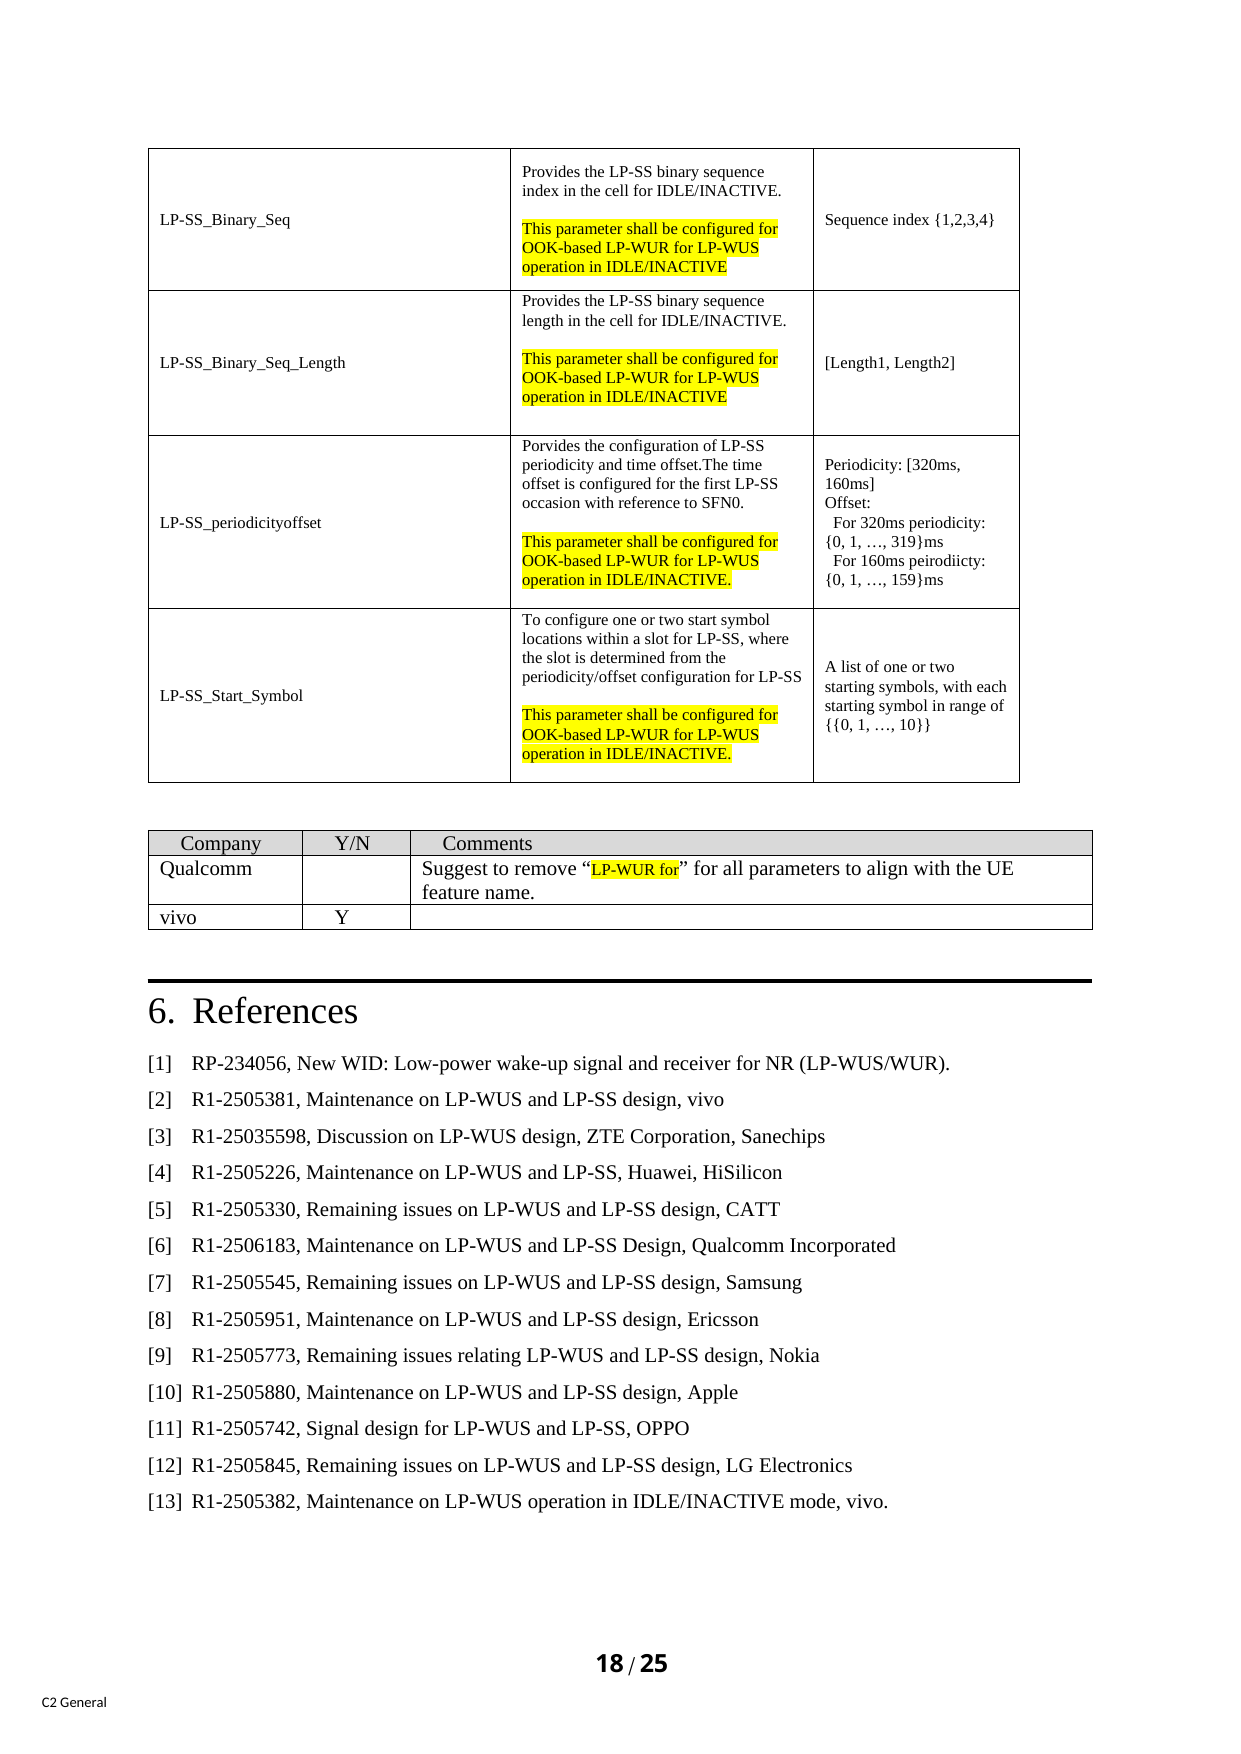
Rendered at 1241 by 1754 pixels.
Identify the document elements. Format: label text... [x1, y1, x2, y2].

table_cell Suggest to remove “LP-WUR for” for all parameters to align with the UE feature name. [411, 856, 1092, 904]
table_cell A list of one or two starting symbols, with each starting symbol in range of {{0, 1, …, 10}} [814, 609, 1019, 782]
table_cell vivo [149, 905, 302, 929]
table_cell LP-SS_Start_Symbol [149, 609, 510, 782]
table_cell [303, 856, 410, 904]
table_cell LP-SS_Binary_Seq_Length [149, 291, 510, 435]
table_cell LP-SS_Binary_Seq [149, 149, 510, 290]
list R1-2505330, Remaining issues on LP-WUS and LP-SS design, CATT [148, 1197, 1092, 1221]
table_cell Provides the LP-SS binary sequence index in the cell for IDLE/INACTIVE. This parameter shall be configured for OOK-based LP-WUR for LP-WUS operation in IDLE/INACTIVE [511, 149, 813, 290]
table_cell Y [303, 905, 410, 929]
list R1-2505951, Maintenance on LP-WUS and LP-SS design, Ericsson [148, 1306, 1092, 1331]
list R1-2505845, Remaining issues on LP-WUS and LP-SS design, LG Electronics [148, 1453, 1092, 1477]
table_cell Provides the LP-SS binary sequence length in the cell for IDLE/INACTIVE. This parameter shall be configured for OOK-based LP-WUR for LP-WUS operation in IDLE/INACTIVE [511, 291, 813, 435]
table_cell LP-SS_periodicityoffset [149, 436, 510, 608]
table_cell To configure one or two start symbol locations within a slot for LP-SS, where the slot is determined from the periodicity/offset configuration for LP-SS This parameter shall be configured for OOK-based LP-WUR for LP-WUS operation in IDLE/INACTIVE. [511, 609, 813, 782]
list References [148, 983, 1092, 1032]
table_header Company [149, 831, 302, 855]
list R1-2505226, Maintenance on LP-WUS and LP-SS, Huawei, HiSilicon [148, 1160, 1092, 1184]
list R1-2505880, Maintenance on LP-WUS and LP-SS design, Apple [148, 1379, 1092, 1404]
list R1-2505545, Remaining issues on LP-WUS and LP-SS design, Samsung [148, 1270, 1092, 1294]
table_cell Porvides the configuration of LP-SS periodicity and time offset.The time offset is configured for the first LP-SS occasion with reference to SFN0. This parameter shall be configured for OOK-based LP-WUR for LP-WUS operation in IDLE/INACTIVE. [511, 436, 813, 608]
table_cell Qualcomm [149, 856, 302, 904]
list R1-2505382, Maintenance on LP-WUS operation in IDLE/INACTIVE mode, vivo. [148, 1489, 1092, 1513]
table_cell Periodicity: [320ms, 160ms] Offset: For 320ms periodicity: {0, 1, …, 319}ms For 160ms peirodiicty: {0, 1, …, 159}ms [814, 436, 1019, 608]
table_header Y/N [303, 831, 410, 855]
list RP-234056, New WID: Low-power wake-up signal and receiver for NR (LP-WUS/WUR). [148, 1051, 1092, 1074]
list R1-2505773, Remaining issues relating LP-WUS and LP-SS design, Nokia [148, 1343, 1092, 1367]
list R1-2505742, Signal design for LP-WUS and LP-SS, OPPO [148, 1416, 1092, 1440]
table_cell [Length1, Length2] [814, 291, 1019, 435]
table_cell Sequence index {1,2,3,4} [814, 149, 1019, 290]
list R1-2506183, Maintenance on LP-WUS and LP-SS Design, Qualcomm Incorporated [148, 1233, 1092, 1257]
list R1-2505381, Maintenance on LP-WUS and LP-SS design, vivo [148, 1087, 1092, 1111]
table_header Comments [411, 831, 1092, 855]
list R1-25035598, Discussion on LP-WUS design, ZTE Corporation, Sanechips [148, 1124, 1092, 1148]
table_cell [411, 905, 1092, 929]
